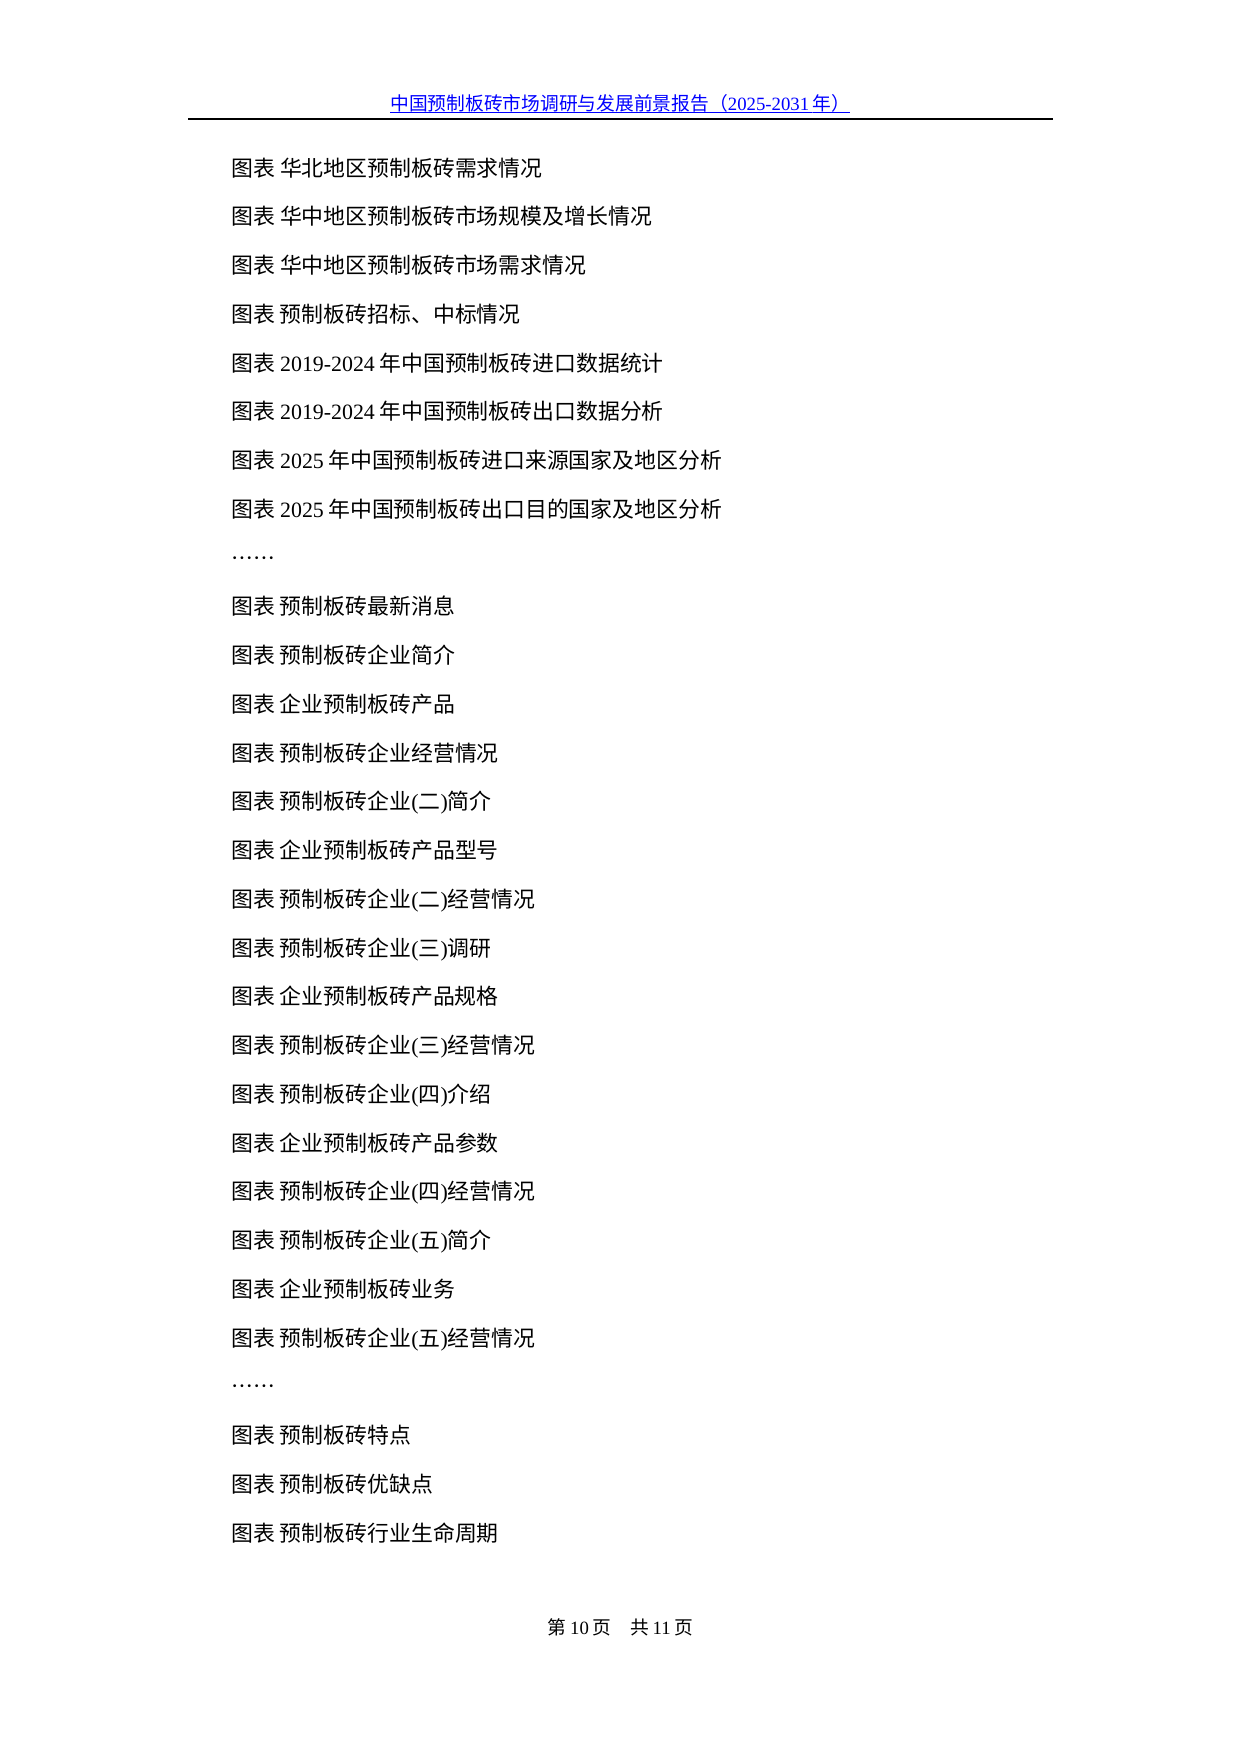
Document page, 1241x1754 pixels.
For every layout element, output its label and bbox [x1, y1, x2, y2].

text [187, 150, 1053, 1548]
